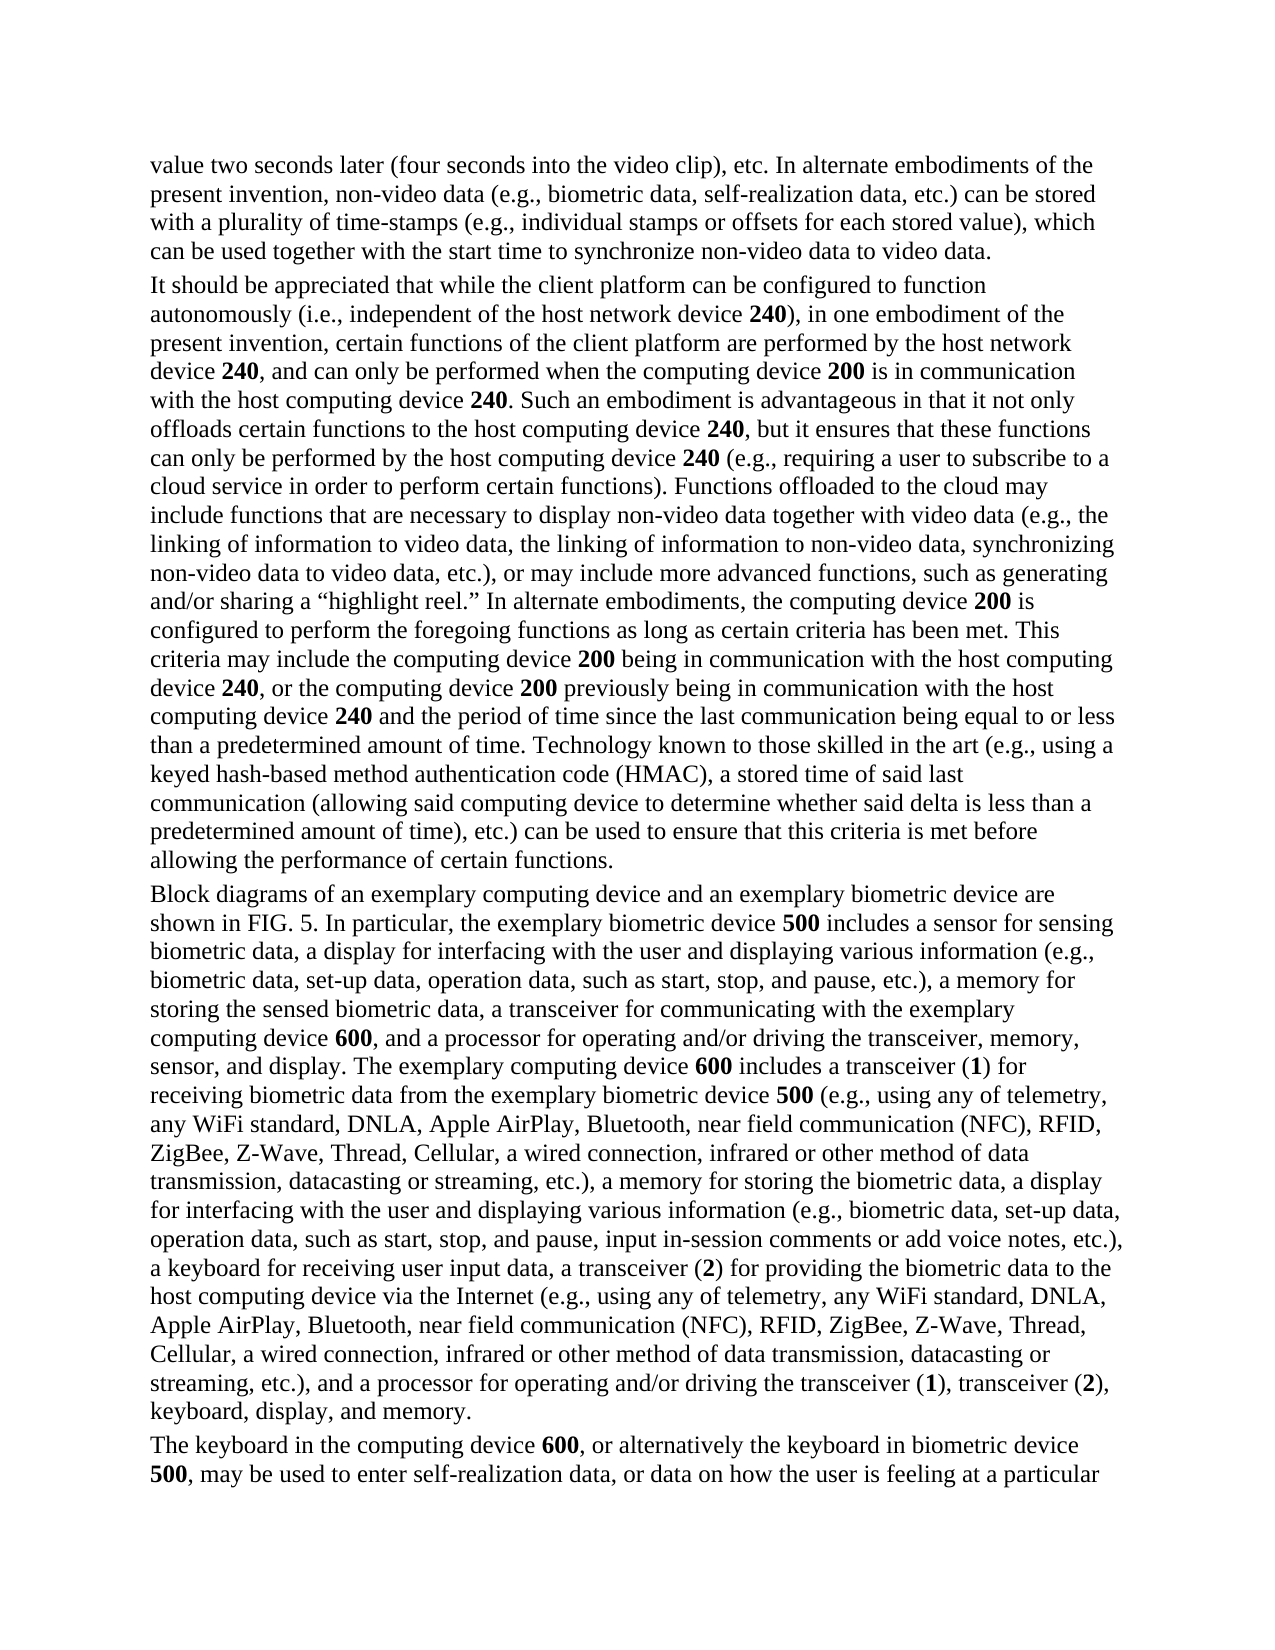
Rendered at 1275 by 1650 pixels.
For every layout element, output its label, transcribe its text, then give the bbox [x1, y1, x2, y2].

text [150, 1430, 1125, 1488]
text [150, 150, 1125, 265]
text Block diagrams of an exemplary computing device and an exemplary biometric device are shown in FIG. 5. In particular, the exemplary biometric device 500 includes a sensor for sensing biometric data, a display for interfacing with the user and displaying various information (e.g., biometric data, set-up data, operation data, such as start, stop, and pause, etc.), a memory for storing the sensed biometric data, a transceiver for communicating with the exemplary computing device 600, and a processor for operating and/or driving the transceiver, memory, sensor, and display. The exemplary computing device 600 includes a transceiver (1) for receiving biometric data from the exemplary biometric device 500 (e.g., using any of telemetry, any WiFi standard, DNLA, Apple AirPlay, Bluetooth, near field communication (NFC), RFID, ZigBee, Z-Wave, Thread, Cellular, a wired connection, infrared or other method of data transmission, datacasting or streaming, etc.), a memory for storing the biometric data, a display for interfacing with the user and displaying various information (e.g., biometric data, set-up data, operation data, such as start, stop, and pause, input in-session comments or add voice notes, etc.), a keyboard for receiving user input data, a transceiver (2) for providing the biometric data to the host computing device via the Internet (e.g., using any of telemetry, any WiFi standard, DNLA, Apple AirPlay, Bluetooth, near field communication (NFC), RFID, ZigBee, Z-Wave, Thread, Cellular, a wired connection, infrared or other method of data transmission, datacasting or streaming, etc.), and a processor for operating and/or driving the transceiver (1), transceiver (2), keyboard, display, and memory. [150, 879, 1125, 1425]
text It should be appreciated that while the client platform can be configured to function autonomously (i.e., independent of the host network device 240), in one embodiment of the present invention, certain functions of the client platform are performed by the host network device 240, and can only be performed when the computing device 200 is in communication with the host computing device 240. Such an embodiment is advantageous in that it not only offloads certain functions to the host computing device 240, but it ensures that these functions can only be performed by the host computing device 240 (e.g., requiring a user to subscribe to a cloud service in order to perform certain functions). Functions offloaded to the cloud may include functions that are necessary to display non-video data together with video data (e.g., the linking of information to video data, the linking of information to non-video data, synchronizing non-video data to video data, etc.), or may include more advanced functions, such as generating and/or sharing a “highlight reel.” In alternate embodiments, the computing device 200 is configured to perform the foregoing functions as long as certain criteria has been met. This criteria may include the computing device 200 being in communication with the host computing device 240, or the computing device 200 previously being in communication with the host computing device 240 and the period of time since the last communication being equal to or less than a predetermined amount of time. Technology known to those skilled in the art (e.g., using a keyed hash-based method authentication code (HMAC), a stored time of said last communication (allowing said computing device to determine whether said delta is less than a predetermined amount of time), etc.) can be used to ensure that this criteria is met before allowing the performance of certain functions. [150, 270, 1125, 874]
